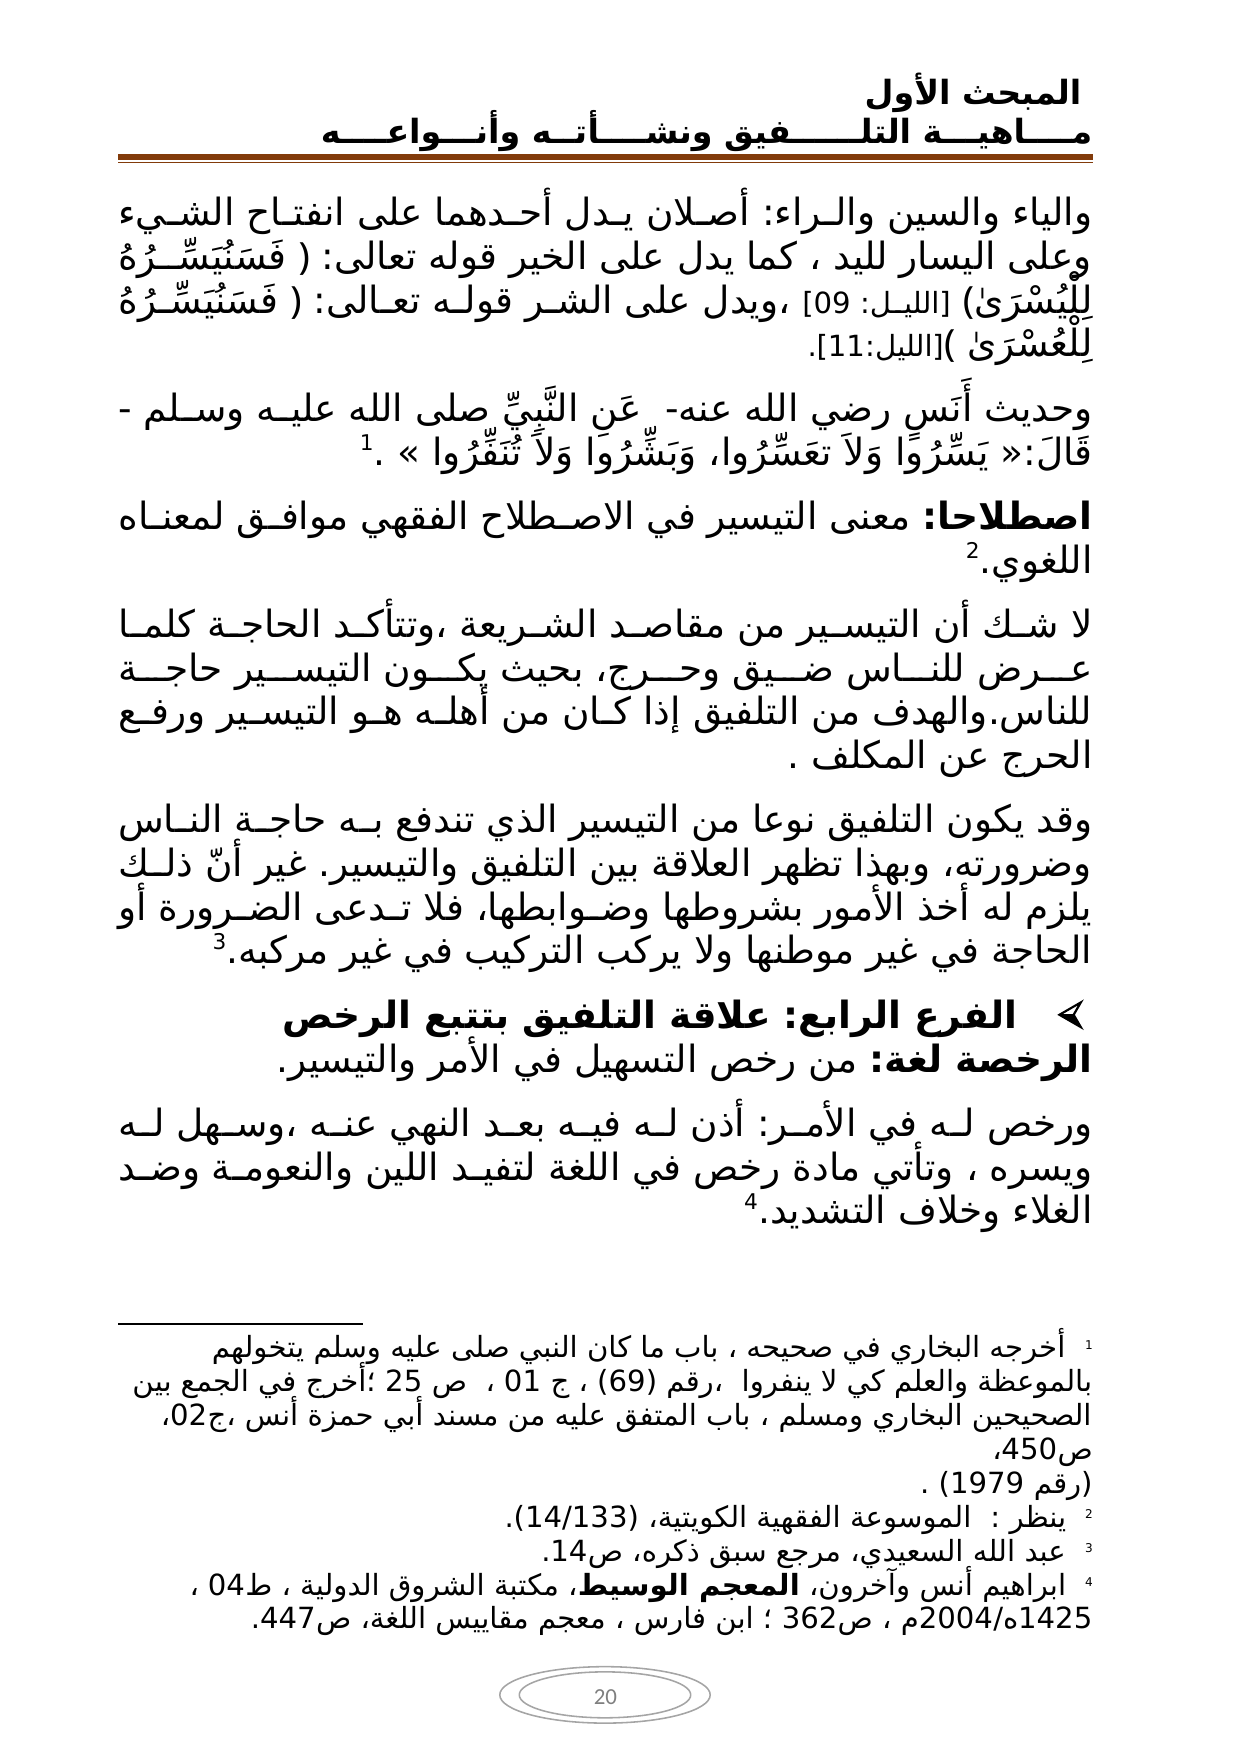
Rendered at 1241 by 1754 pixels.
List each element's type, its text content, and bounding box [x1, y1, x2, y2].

text وحديث أَنَسٍ رضي الله عنه- عَنِ النَّبِيِّ صلى الله عليه وسلم - قَالَ:« يَسِّرُوا وَلاَ تعَسِّرُوا، وَبَشِّرُوا وَلاَ تُنَفِّرُوا » . [118, 386, 1092, 474]
text وقد يكون التلفيق نوعا من التيسير الذي تندفع به حاجة الناس وضرورته، وبهذا تظهر العلاقة بين التلفيق والتيسير. غير أنّ ذلك يلزم له أخذ الأمور بشروطها وضوابطها، فلا تدعى الضرورة أو الحاجة في غير موطنها ولا يركب التركيب في غير مركبه. [118, 798, 1092, 973]
text والياء والسين والراء: أصلان يدل أحدهما على انفتاح الشيء وعلى اليسار لليد ، كما يدل على الخير قوله تعالى: ﴿ فَسَنُيَسِّرُهُ لِلْيُسْرَىٰ﴾ [الليل: 09] ،ويدل على الشر قوله تعالى: ﴿ فَسَنُيَسِّرُهُ لِلْعُسْرَىٰ ﴾[الليل:11]. [118, 191, 1092, 366]
text اصطلاحا: معنى التيسير في الاصطلاح الفقهي موافق لمعناه اللغوي. [118, 494, 1092, 582]
list الفرع الرابع: علاقة التلفيق بتتبع الرخص [118, 993, 1055, 1037]
text الرخصة لغة: من رخص التسهيل في الأمر والتيسير. [118, 1037, 1092, 1081]
text لا شك أن التيسير من مقاصد الشريعة ،وتتأكد الحاجة كلما عرض للناس ضيق وحرج، بحيث يكون التيسير حاجة للناس.والهدف من التلفيق إذا كان من أهله هو التيسير ورفع الحرج عن المكلف . [118, 603, 1092, 777]
text ورخص له في الأمر: أذن له فيه بعد النهي عنه ،وسهل له ويسره ، وتأتي مادة رخص في اللغة لتفيد اللين والنعومة وضد الغلاء وخلاف التشديد. [118, 1102, 1092, 1233]
